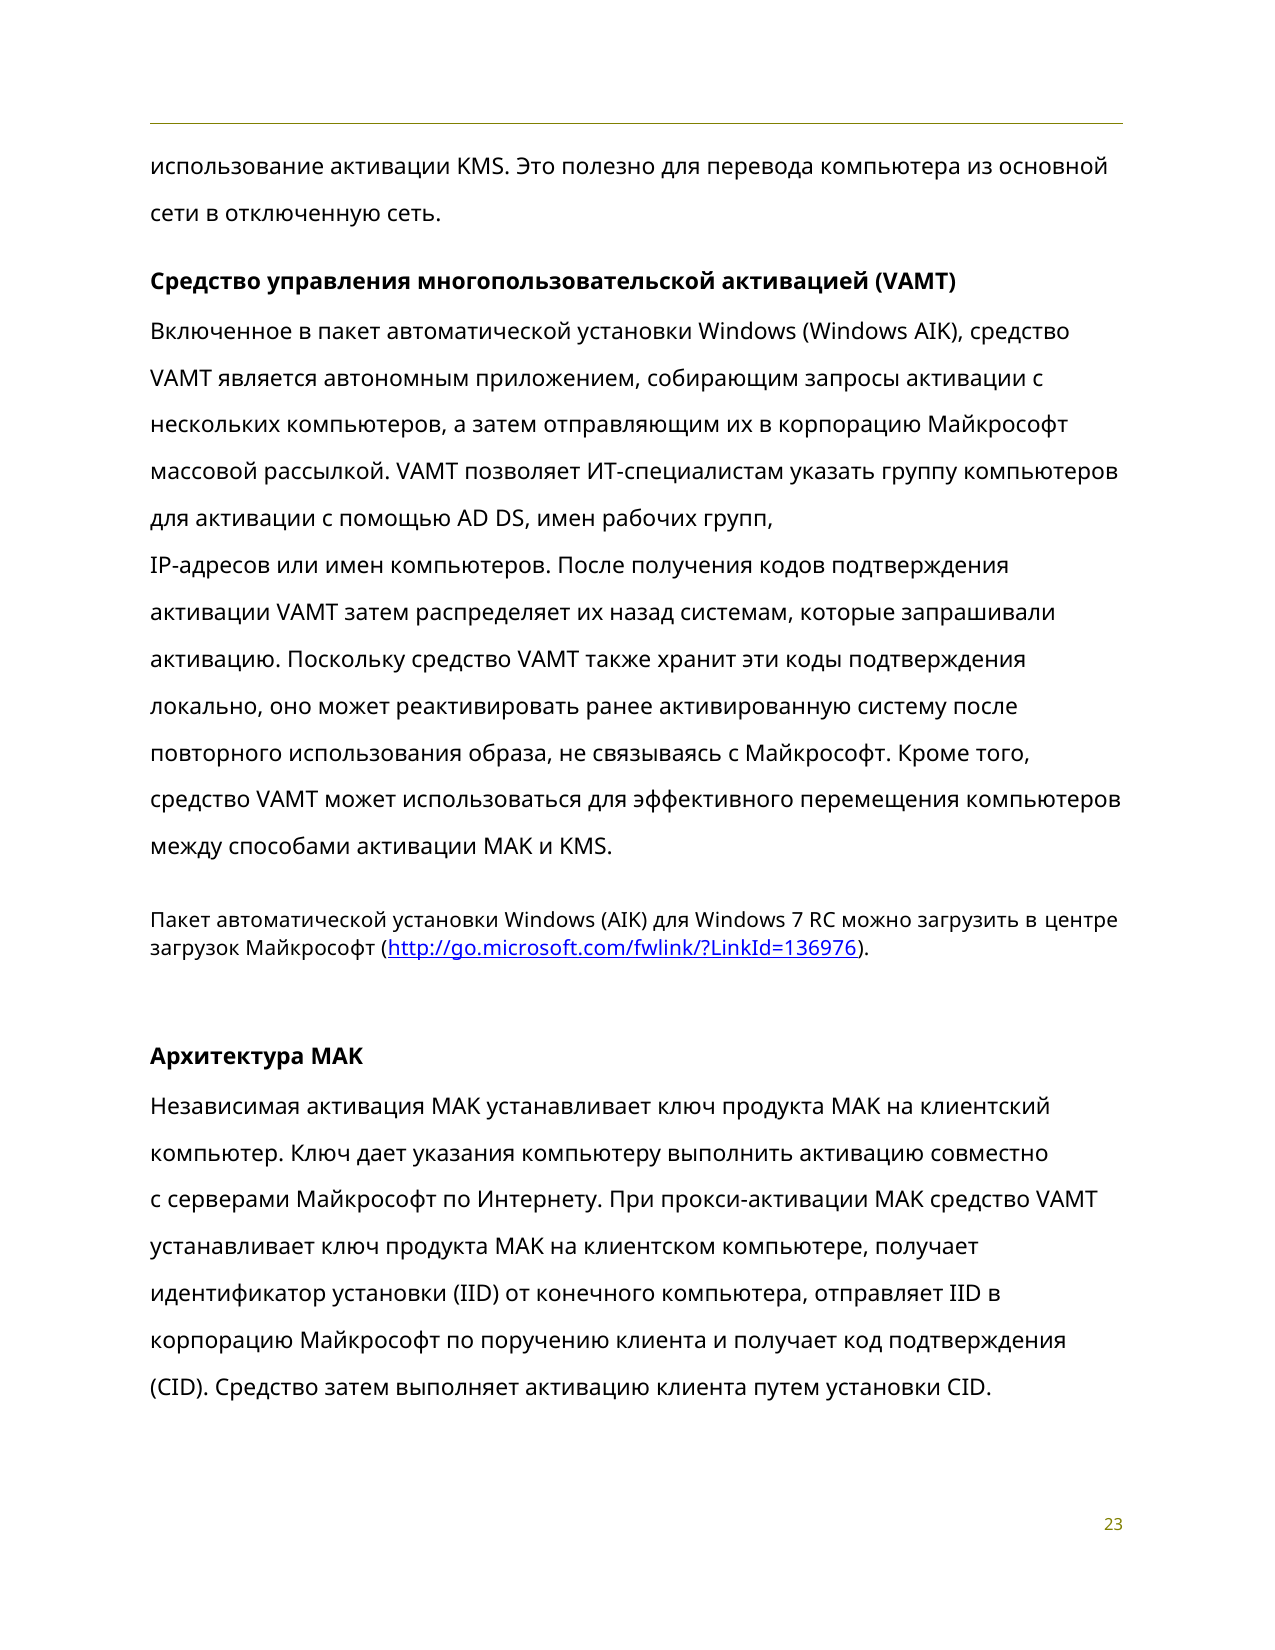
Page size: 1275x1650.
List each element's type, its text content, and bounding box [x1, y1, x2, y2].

subtitle Средство управления многопользовательской активацией (VAMT) [150, 264, 1125, 296]
text Пакет автоматической установки Windows (AIK) для Windows 7 RC можно загрузить в центре загрузок Майкрософт (http://go.microsoft.com/fwlink/?LinkId=136976). [150, 906, 1124, 960]
subtitle Архитектура MAK [150, 1039, 1125, 1071]
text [150, 150, 1125, 228]
text Включенное в пакет автоматической установки Windows (Windows AIK), средство VAMT является автономным приложением, собирающим запросы активации с нескольких компьютеров, а затем отправляющим их в корпорацию Майкрософт массовой рассылкой. VAMT позволяет ИТ-специалистам указать группу компьютеров для активации с помощью AD DS, имен рабочих групп, IP-адресов или имен компьютеров. После получения кодов подтверждения активации VAMT затем распределяет их назад системам, которые запрашивали активацию. Поскольку средство VAMT также хранит эти коды подтверждения локально, оно может реактивировать ранее активированную систему после повторного использования образа, не связываясь с Майкрософт. Кроме того, средство VAMT может использоваться для эффективного перемещения компьютеров между способами активации MAK и KMS. [150, 314, 1125, 861]
text Независимая активация MAK устанавливает ключ продукта MAK на клиентский компьютер. Ключ дает указания компьютеру выполнить активацию совместно с серверами Майкрософт по Интернету. При прокси-активации MAK средство VAMT устанавливает ключ продукта MAK на клиентском компьютере, получает идентификатор установки (IID) от конечного компьютера, отправляет IID в корпорацию Майкрософт по поручению клиента и получает код подтверждения (CID). Средство затем выполняет активацию клиента путем установки CID. [150, 1089, 1125, 1402]
